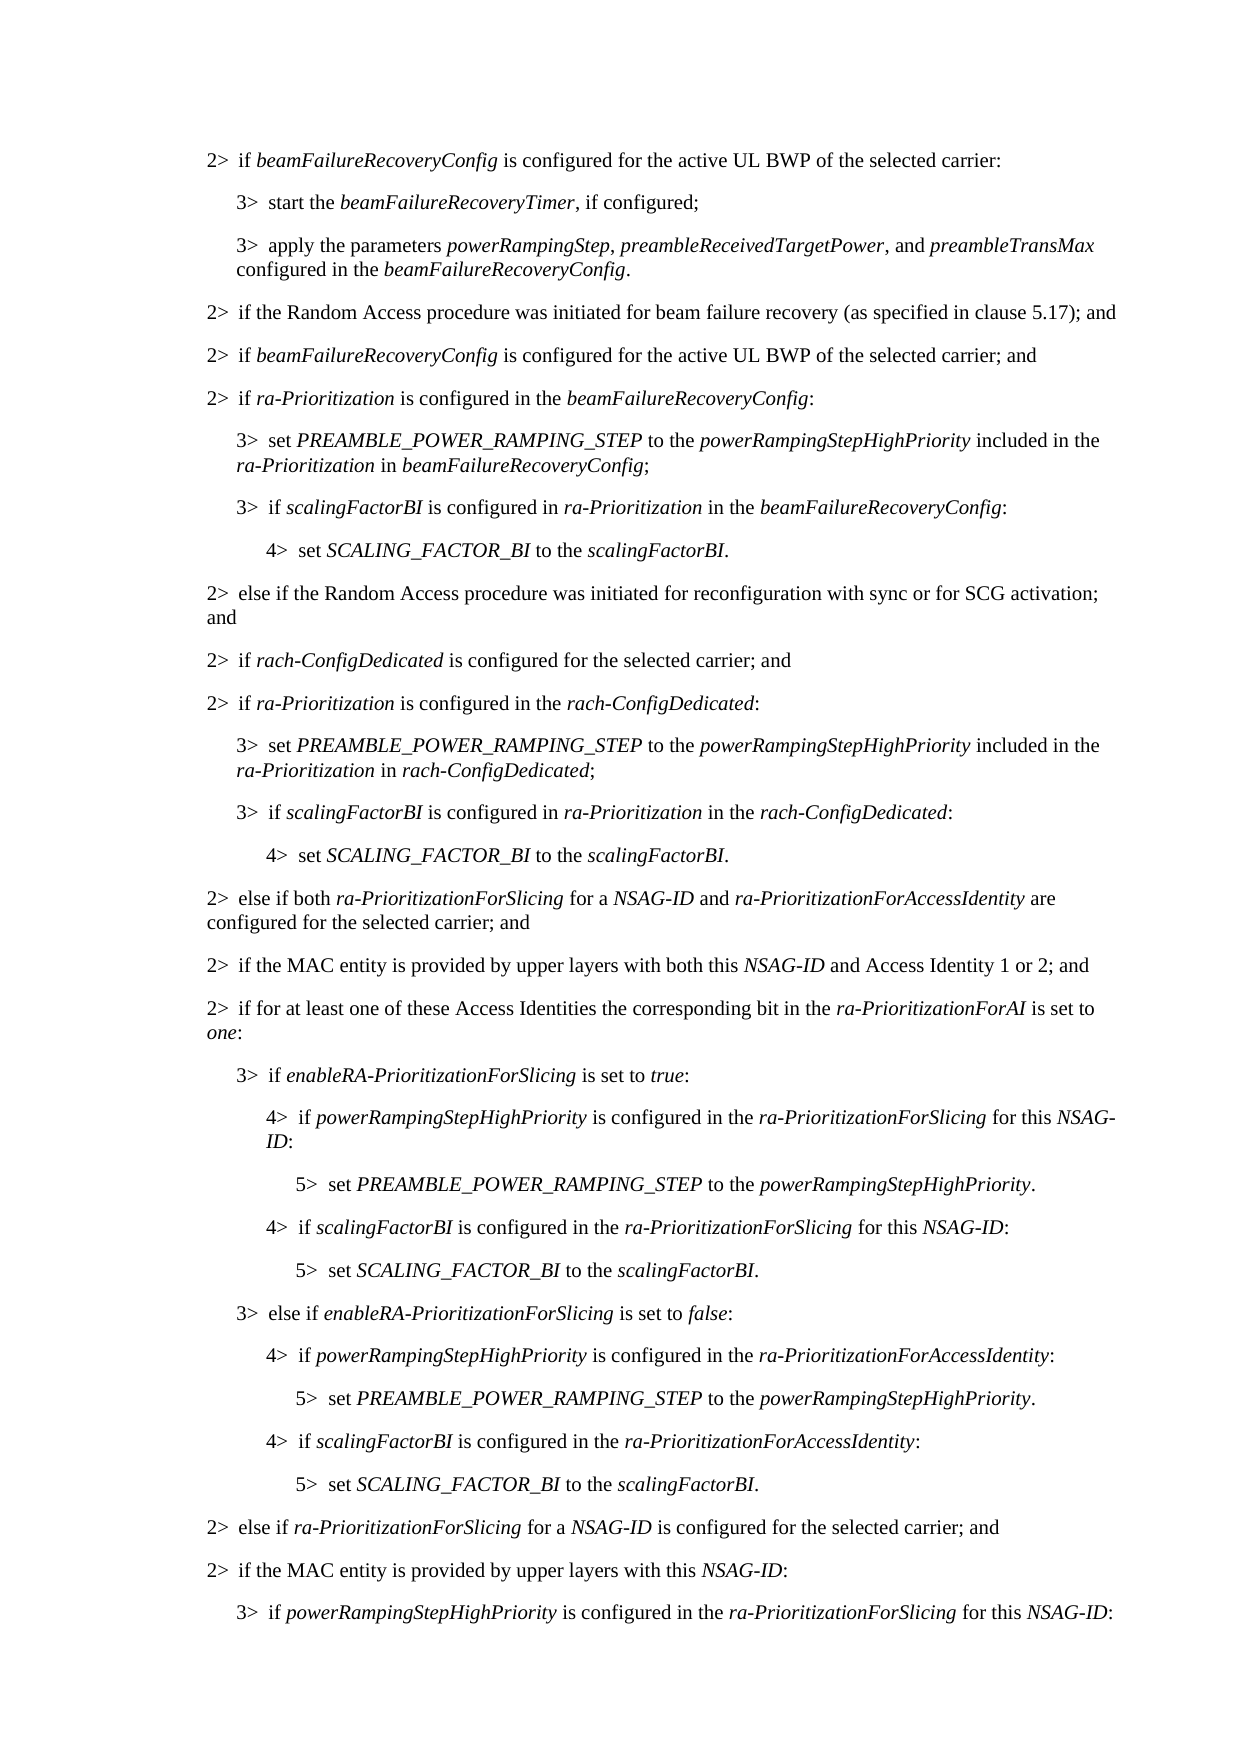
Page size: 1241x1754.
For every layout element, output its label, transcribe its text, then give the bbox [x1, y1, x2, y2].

text 4> set SCALING_FACTOR_BI to the scalingFactorBI. [266, 843, 1122, 867]
text 2> if the MAC entity is provided by upper layers with both this NSAG-ID and Access Identity 1 or 2; and [207, 953, 1122, 977]
text 4> if scalingFactorBI is configured in the ra-PrioritizationForSlicing for this NSAG-ID: [266, 1215, 1122, 1239]
text 5> set PREAMBLE_POWER_RAMPING_STEP to the powerRampingStepHighPriority. [295, 1172, 1122, 1196]
text 5> set SCALING_FACTOR_BI to the scalingFactorBI. [295, 1472, 1122, 1496]
text 4> if powerRampingStepHighPriority is configured in the ra-PrioritizationForAccessIdentity: [266, 1343, 1122, 1367]
text 3> start the beamFailureRecoveryTimer, if configured; [236, 190, 1122, 214]
text 3> apply the parameters powerRampingStep, preambleReceivedTargetPower, and preambleTransMax configured in the beamFailureRecoveryConfig. [236, 233, 1122, 281]
text 2> if ra-Prioritization is configured in the beamFailureRecoveryConfig: [207, 386, 1122, 410]
text 2> else if ra-PrioritizationForSlicing for a NSAG-ID is configured for the selected carrier; and [207, 1515, 1122, 1539]
text 3> else if enableRA-PrioritizationForSlicing is set to false: [236, 1301, 1122, 1325]
text 2> if beamFailureRecoveryConfig is configured for the active UL BWP of the selected carrier: [207, 147, 1122, 172]
text 3> if scalingFactorBI is configured in ra-Prioritization in the rach-ConfigDedicated: [236, 800, 1122, 824]
text 5> set SCALING_FACTOR_BI to the scalingFactorBI. [295, 1258, 1122, 1282]
text 4> if scalingFactorBI is configured in the ra-PrioritizationForAccessIdentity: [266, 1429, 1122, 1453]
text 2> else if both ra-PrioritizationForSlicing for a NSAG-ID and ra-PrioritizationForAccessIdentity are configured for the selected carrier; and [207, 886, 1122, 934]
text 3> set PREAMBLE_POWER_RAMPING_STEP to the powerRampingStepHighPriority included in the ra-Prioritization in rach-ConfigDedicated; [236, 733, 1122, 782]
text 2> if for at least one of these Access Identities the corresponding bit in the ra-PrioritizationForAI is set to one: [207, 996, 1122, 1044]
text 5> set PREAMBLE_POWER_RAMPING_STEP to the powerRampingStepHighPriority. [295, 1386, 1122, 1410]
text 4> if powerRampingStepHighPriority is configured in the ra-PrioritizationForSlicing for this NSAG-ID: [266, 1105, 1122, 1153]
text 3> if powerRampingStepHighPriority is configured in the ra-PrioritizationForSlicing for this NSAG-ID: [236, 1600, 1122, 1624]
text 2> if rach-ConfigDedicated is configured for the selected carrier; and [207, 648, 1122, 672]
text 3> if enableRA-PrioritizationForSlicing is set to true: [236, 1062, 1122, 1087]
text 3> if scalingFactorBI is configured in ra-Prioritization in the beamFailureRecoveryConfig: [236, 495, 1122, 519]
text 2> if beamFailureRecoveryConfig is configured for the active UL BWP of the selected carrier; and [207, 343, 1122, 367]
text 2> if the Random Access procedure was initiated for beam failure recovery (as specified in clause 5.17); and [207, 300, 1122, 324]
text 3> set PREAMBLE_POWER_RAMPING_STEP to the powerRampingStepHighPriority included in the ra-Prioritization in beamFailureRecoveryConfig; [236, 428, 1122, 477]
text 2> else if the Random Access procedure was initiated for reconfiguration with sync or for SCG activation; and [207, 581, 1122, 629]
text 2> if the MAC entity is provided by upper layers with this NSAG-ID: [207, 1557, 1122, 1582]
text 4> set SCALING_FACTOR_BI to the scalingFactorBI. [266, 538, 1122, 562]
text 2> if ra-Prioritization is configured in the rach-ConfigDedicated: [207, 691, 1122, 715]
